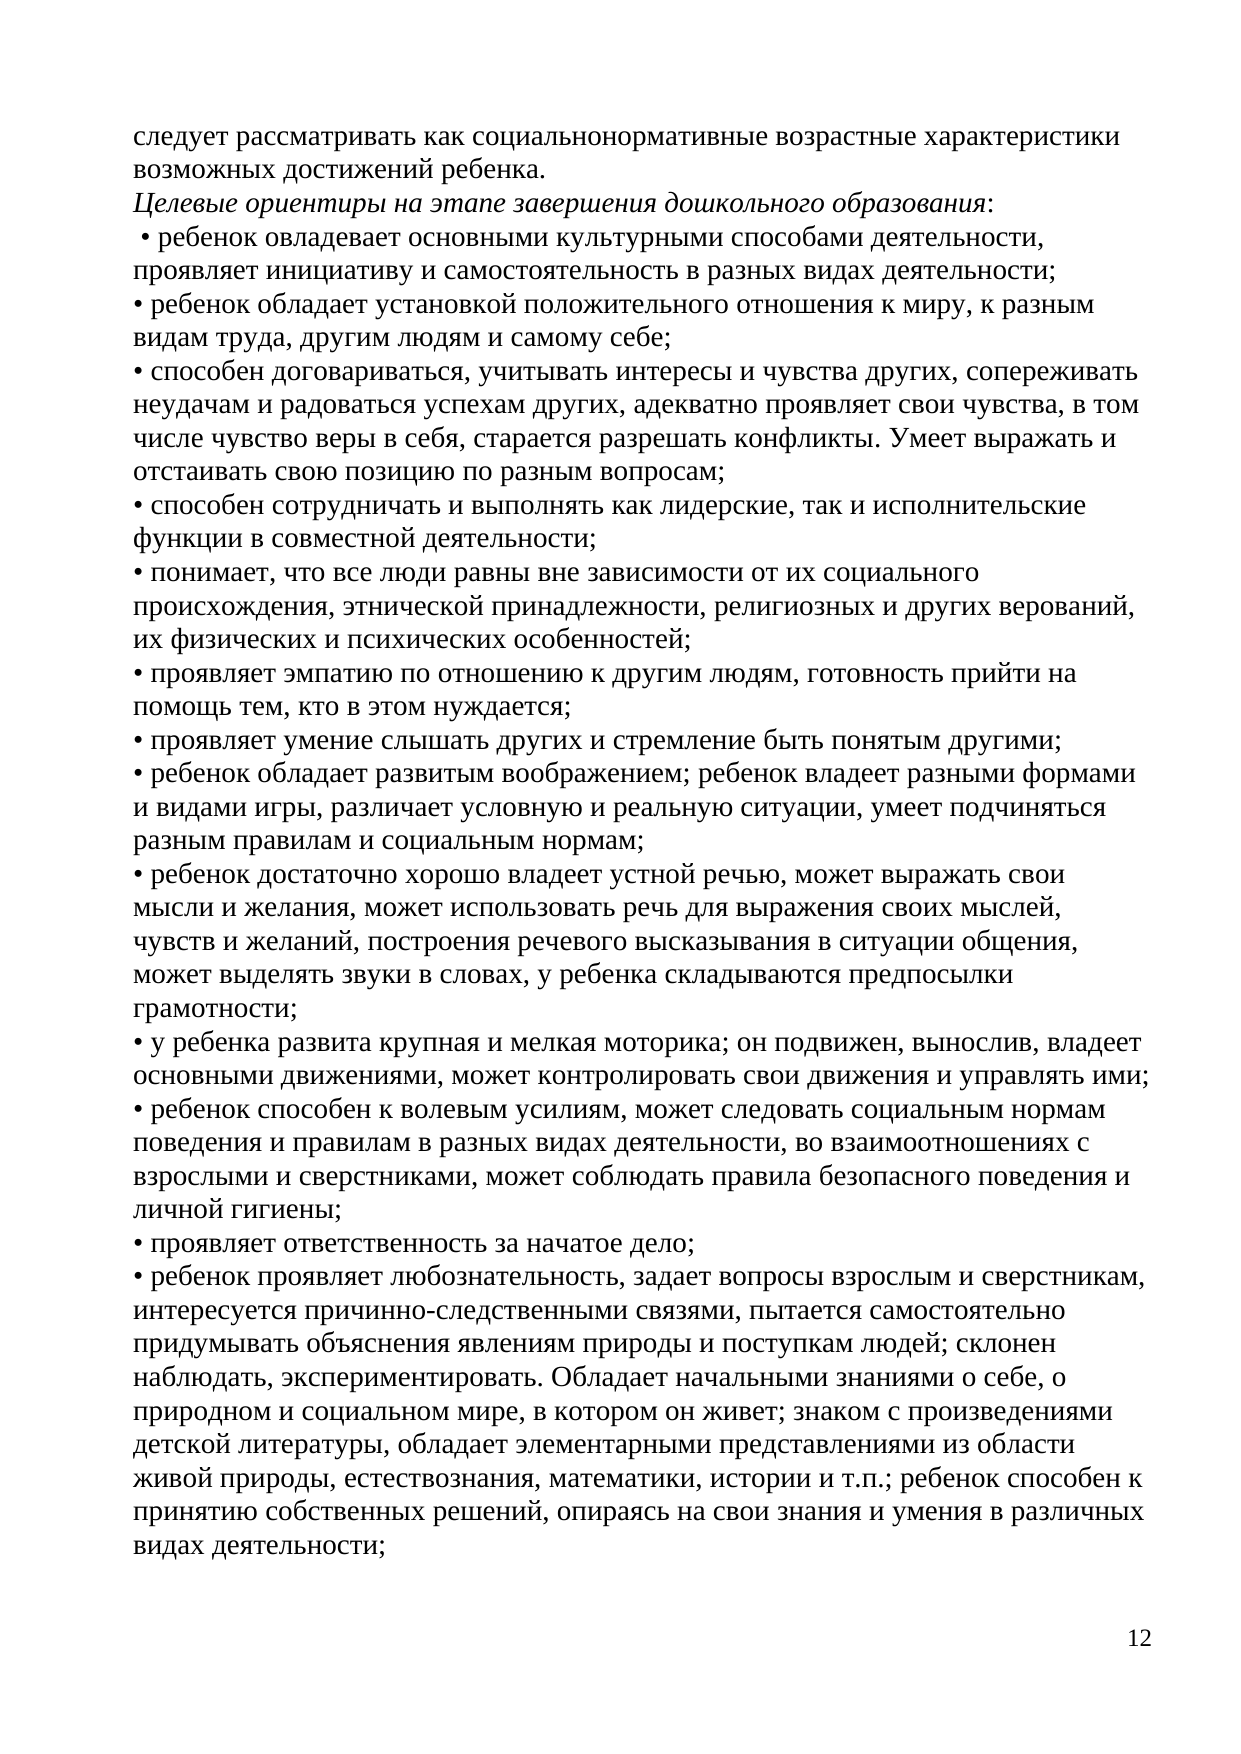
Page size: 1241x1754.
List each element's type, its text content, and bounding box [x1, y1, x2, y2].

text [133, 118, 1152, 185]
text • ребенок проявляет любознательность, задает вопросы взрослым и сверстникам, интересуется причинно-следственными связями, пытается самостоятельно придумывать объяснения явлениям природы и поступкам людей; склонен наблюдать, экспериментировать. Обладает начальными знаниями о себе, о природном и социальном мире, в котором он живет; знаком с произведениями детской литературы, обладает элементарными представлениями из области живой природы, естествознания, математики, истории и т.п.; ребенок способен к принятию собственных решений, опираясь на свои знания и умения в различных видах деятельности; [133, 1258, 1152, 1560]
text • ребенок способен к волевым усилиям, может следовать социальным нормам поведения и правилам в разных видах деятельности, во взаимоотношениях с взрослыми и сверстниками, может соблюдать правила безопасного поведения и личной гигиены; [133, 1091, 1152, 1225]
text • у ребенка развита крупная и мелкая моторика; он подвижен, вынослив, владеет основными движениями, может контролировать свои движения и управлять ими; [133, 1024, 1152, 1091]
text • способен договариваться, учитывать интересы и чувства других, сопереживать неудачам и радоваться успехам других, адекватно проявляет свои чувства, в том числе чувство веры в себя, старается разрешать конфликты. Умеет выражать и отстаивать свою позицию по разным вопросам; [133, 353, 1152, 487]
text • проявляет умение слышать других и стремление быть понятым другими; [133, 722, 1152, 755]
text • ребенок достаточно хорошо владеет устной речью, может выражать свои мысли и желания, может использовать речь для выражения своих мыслей, чувств и желаний, построения речевого высказывания в ситуации общения, может выделять звуки в словах, у ребенка складываются предпосылки грамотности; [133, 856, 1152, 1024]
text • понимает, что все люди равны вне зависимости от их социального происхождения, этнической принадлежности, религиозных и других верований, их физических и психических особенностей; [133, 554, 1152, 655]
text • ребенок обладает развитым воображением; ребенок владеет разными формами и видами игры, различает условную и реальную ситуации, умеет подчиняться разным правилам и социальным нормам; [133, 755, 1152, 856]
text • способен сотрудничать и выполнять как лидерские, так и исполнительские функции в совместной деятельности; [133, 487, 1152, 554]
text • ребенок обладает установкой положительного отношения к миру, к разным видам труда, другим людям и самому себе; [133, 286, 1152, 353]
text • проявляет ответственность за начатое дело; [133, 1225, 1152, 1258]
text • проявляет эмпатию по отношению к другим людям, готовность прийти на помощь тем, кто в этом нуждается; [133, 655, 1152, 722]
text • ребенок овладевает основными культурными способами деятельности, проявляет инициативу и самостоятельность в разных видах деятельности; [133, 219, 1152, 286]
text Целевые ориентиры на этапе завершения дошкольного образования: [133, 185, 1152, 219]
